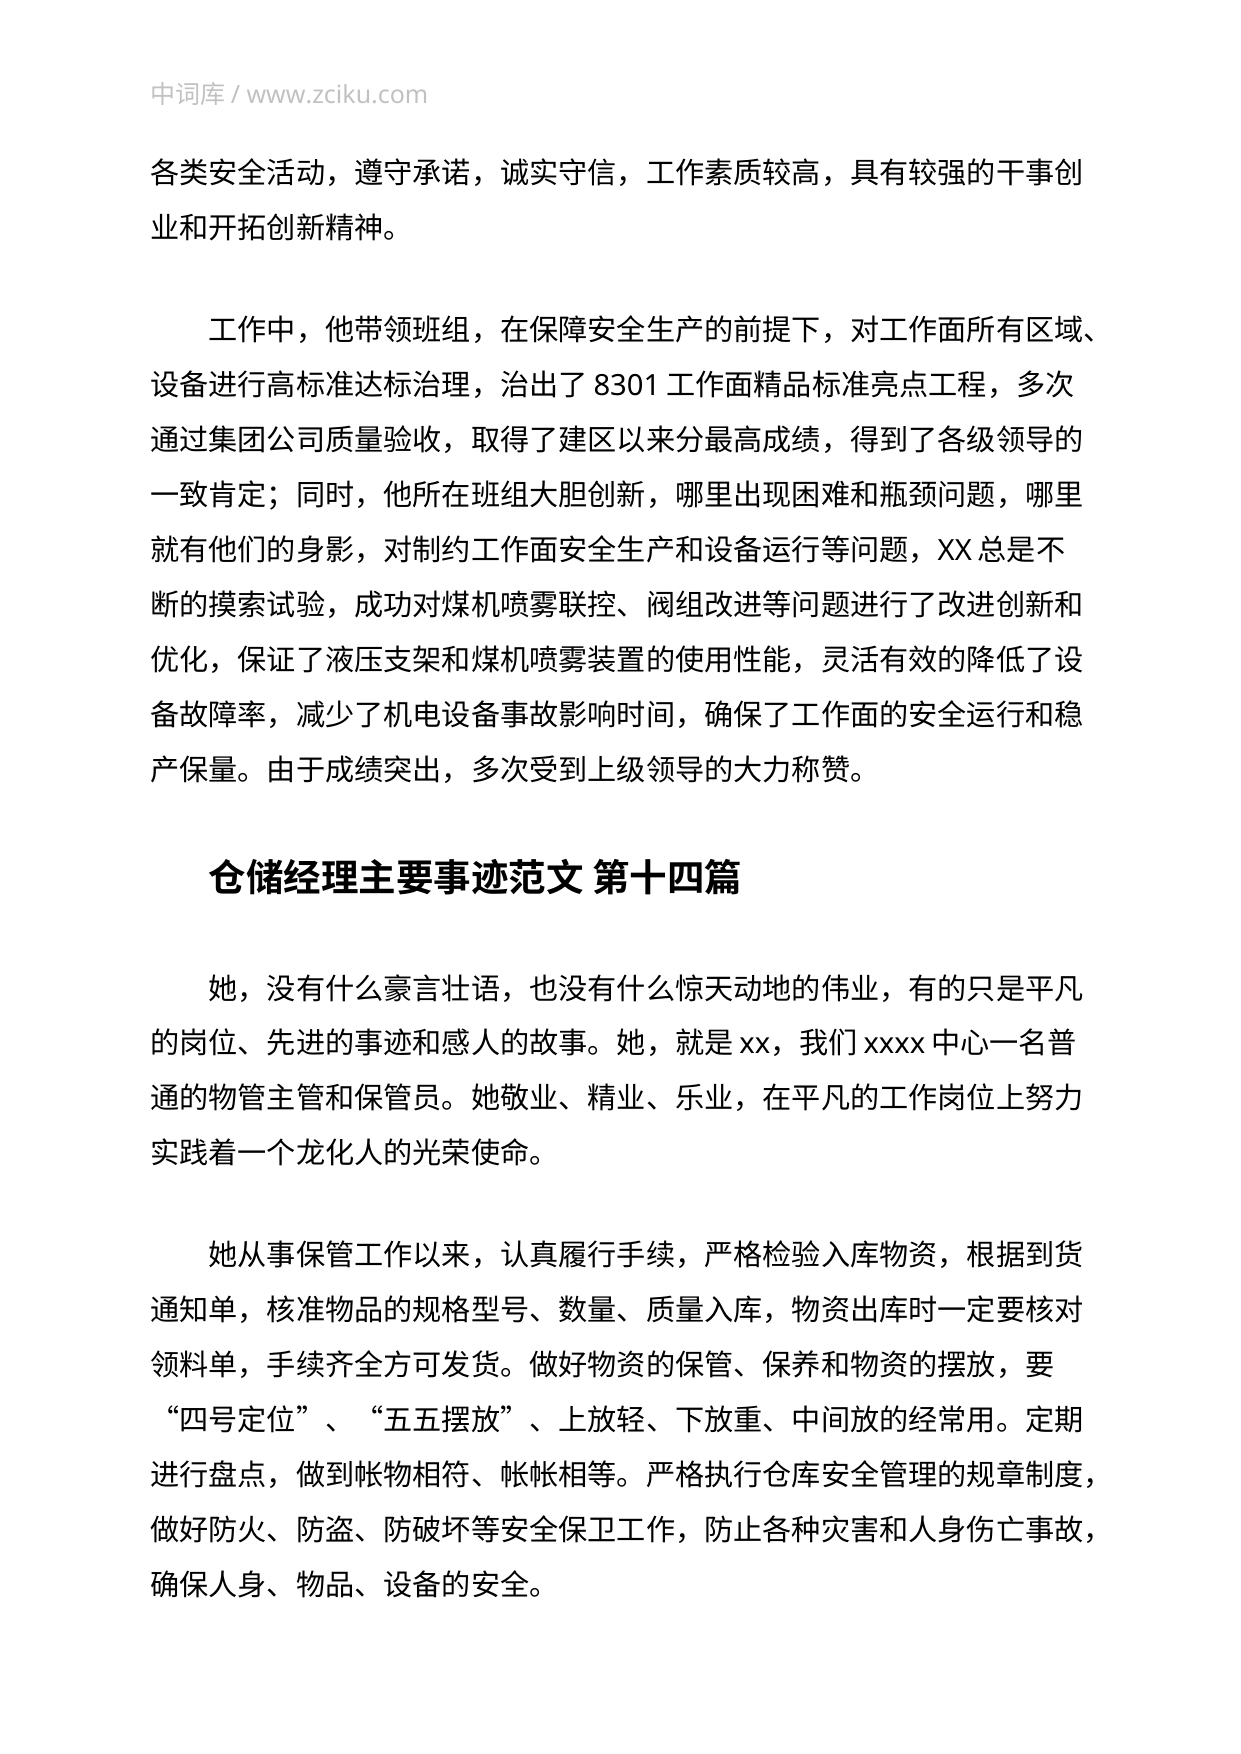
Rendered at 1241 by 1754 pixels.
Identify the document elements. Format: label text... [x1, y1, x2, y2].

text 她从事保管工作以来，认真履行手续，严格检验入库物资，根据到货通知单，核准物品的规格型号、数量、质量入库，物资出库时一定要核对领料单，手续齐全方可发货。做好物资的保管、保养和物资的摆放，要“四号定位”、“五五摆放”、上放轻、下放重、中间放的经常用。定期进行盘点，做到帐物相符、帐帐相等。严格执行仓库安全管理的规章制度，做好防火、防盗、防破坏等安全保卫工作，防止各种灾害和人身伤亡事故，确保人身、物品、设备的安全。 [150, 1232, 1090, 1603]
text 仓储经理主要事迹范文 第十四篇 [150, 848, 1090, 902]
text 她，没有什么豪言壮语，也没有什么惊天动地的伟业，有的只是平凡的岗位、先进的事迹和感人的故事。她，就是xx，我们xxxx中心一名普通的物管主管和保管员。她敬业、精业、乐业，在平凡的工作岗位上努力实践着一个龙化人的光荣使命。 [150, 965, 1090, 1172]
text 工作中，他带领班组，在保障安全生产的前提下，对工作面所有区域、设备进行高标准达标治理，治出了8301工作面精品标准亮点工程，多次通过集团公司质量验收，取得了建区以来分最高成绩，得到了各级领导的一致肯定；同时，他所在班组大胆创新，哪里出现困难和瓶颈问题，哪里就有他们的身影，对制约工作面安全生产和设备运行等问题，XX总是不断的摸索试验，成功对煤机喷雾联控、阀组改进等问题进行了改进创新和优化，保证了液压支架和煤机喷雾装置的使用性能，灵活有效的降低了设备故障率，减少了机电设备事故影响时间，确保了工作面的安全运行和稳产保量。由于成绩突出，多次受到上级领导的大力称赞。 [150, 307, 1090, 788]
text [150, 150, 1090, 247]
